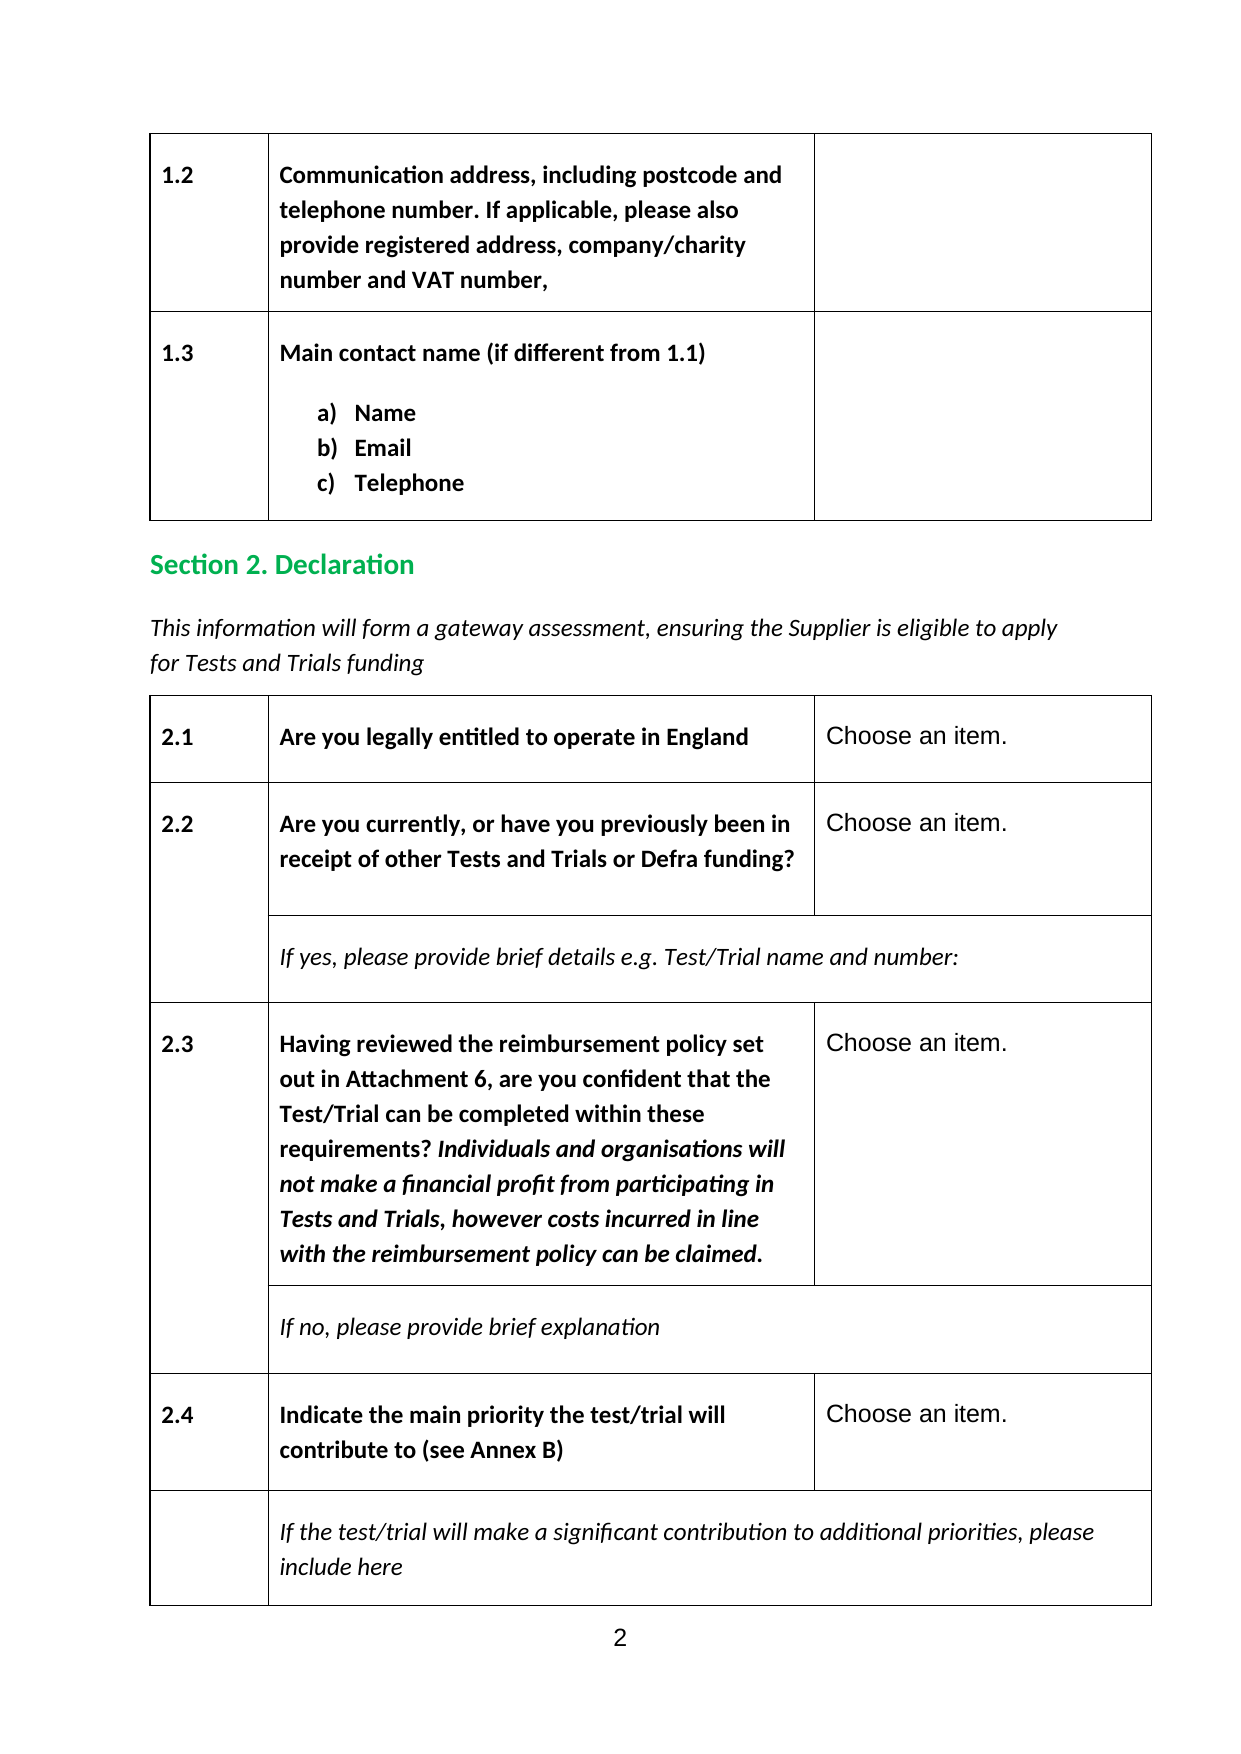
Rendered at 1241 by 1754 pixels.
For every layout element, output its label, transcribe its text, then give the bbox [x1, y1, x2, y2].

text Section 2. Declaration [150, 546, 1090, 582]
table_cell Indicate the main priority the test/trial will contribute to (see Annex B) [269, 1374, 814, 1490]
table_cell Main contact name (if different from 1.1) Name Email Telephone [269, 312, 814, 520]
table_cell Communication address, including postcode and telephone number. If applicable, please also provide registered address, company/charity number and VAT number, [269, 134, 814, 311]
table_header Are you legally entitled to operate in England [269, 696, 814, 782]
table_cell If yes, please provide brief details e.g. Test/Trial name and number: [269, 916, 1151, 1002]
table_cell If the test/trial will make a significant contribution to additional priorities, please include here [269, 1491, 1151, 1605]
table_cell 1.2 [151, 134, 268, 311]
table_cell [151, 1491, 268, 1605]
table_cell 2.3 [151, 1003, 268, 1373]
table_cell [815, 312, 1151, 520]
table_cell Are you currently, or have you previously been in receipt of other Tests and Trials or Defra funding? [269, 783, 814, 914]
table_cell 1.3 [151, 312, 268, 520]
text This information will form a gateway assessment, ensuring the Supplier is eligible to apply for Tests and Trials funding [150, 612, 1090, 678]
table_cell Having reviewed the reimbursement policy set out in Attachment 6, are you confident that the Test/Trial can be completed within these requirements? Individuals and organisations will not make a financial profit from participating in Tests and Trials, however costs incurred in line with the reimbursement policy can be claimed. [269, 1003, 814, 1285]
table_header 2.1 [151, 696, 268, 782]
table_cell 2.2 [151, 783, 268, 1002]
table_cell [815, 134, 1151, 311]
table_cell 2.4 [151, 1374, 268, 1490]
table_cell If no, please provide brief explanation [269, 1286, 1151, 1373]
